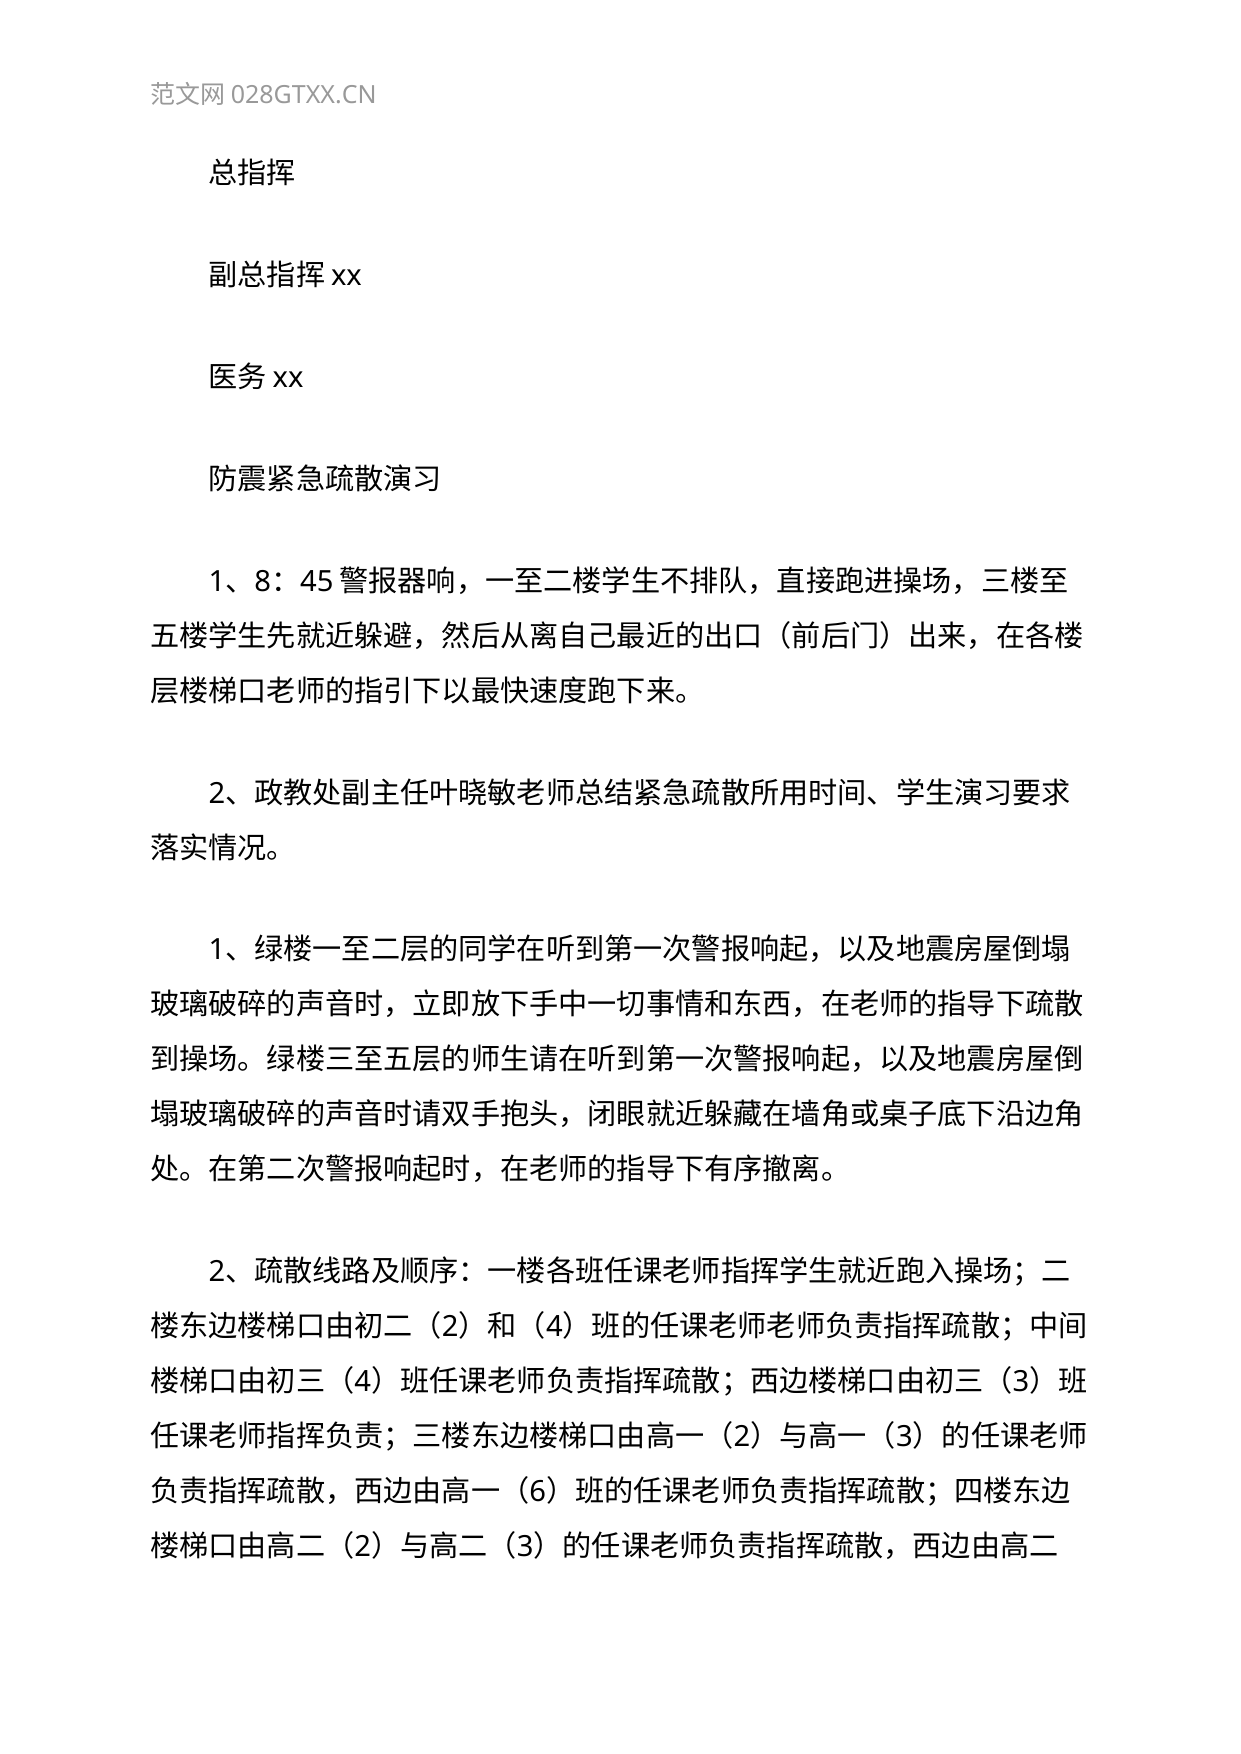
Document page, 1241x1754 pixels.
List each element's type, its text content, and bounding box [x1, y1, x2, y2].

text 1、绿楼一至二层的同学在听到第一次警报响起，以及地震房屋倒塌玻璃破碎的声音时，立即放下手中一切事情和东西，在老师的指导下疏散到操场。绿楼三至五层的师生请在听到第一次警报响起，以及地震房屋倒塌玻璃破碎的声音时请双手抱头，闭眼就近躲藏在墙角或桌子底下沿边角处。在第二次警报响起时，在老师的指导下有序撤离。 [150, 926, 1090, 1188]
text 总指挥 [150, 150, 1090, 192]
text 1、8：45警报器响，一至二楼学生不排队，直接跑进操场，三楼至五楼学生先就近躲避，然后从离自己最近的出口（前后门）出来，在各楼层楼梯口老师的指引下以最快速度跑下来。 [150, 557, 1090, 710]
text 医务xx [150, 354, 1090, 396]
text 副总指挥xx [150, 252, 1090, 294]
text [150, 1247, 1090, 1565]
text 2、政教处副主任叶晓敏老师总结紧急疏散所用时间、学生演习要求落实情况。 [150, 769, 1090, 866]
text 防震紧急疏散演习 [150, 456, 1090, 498]
